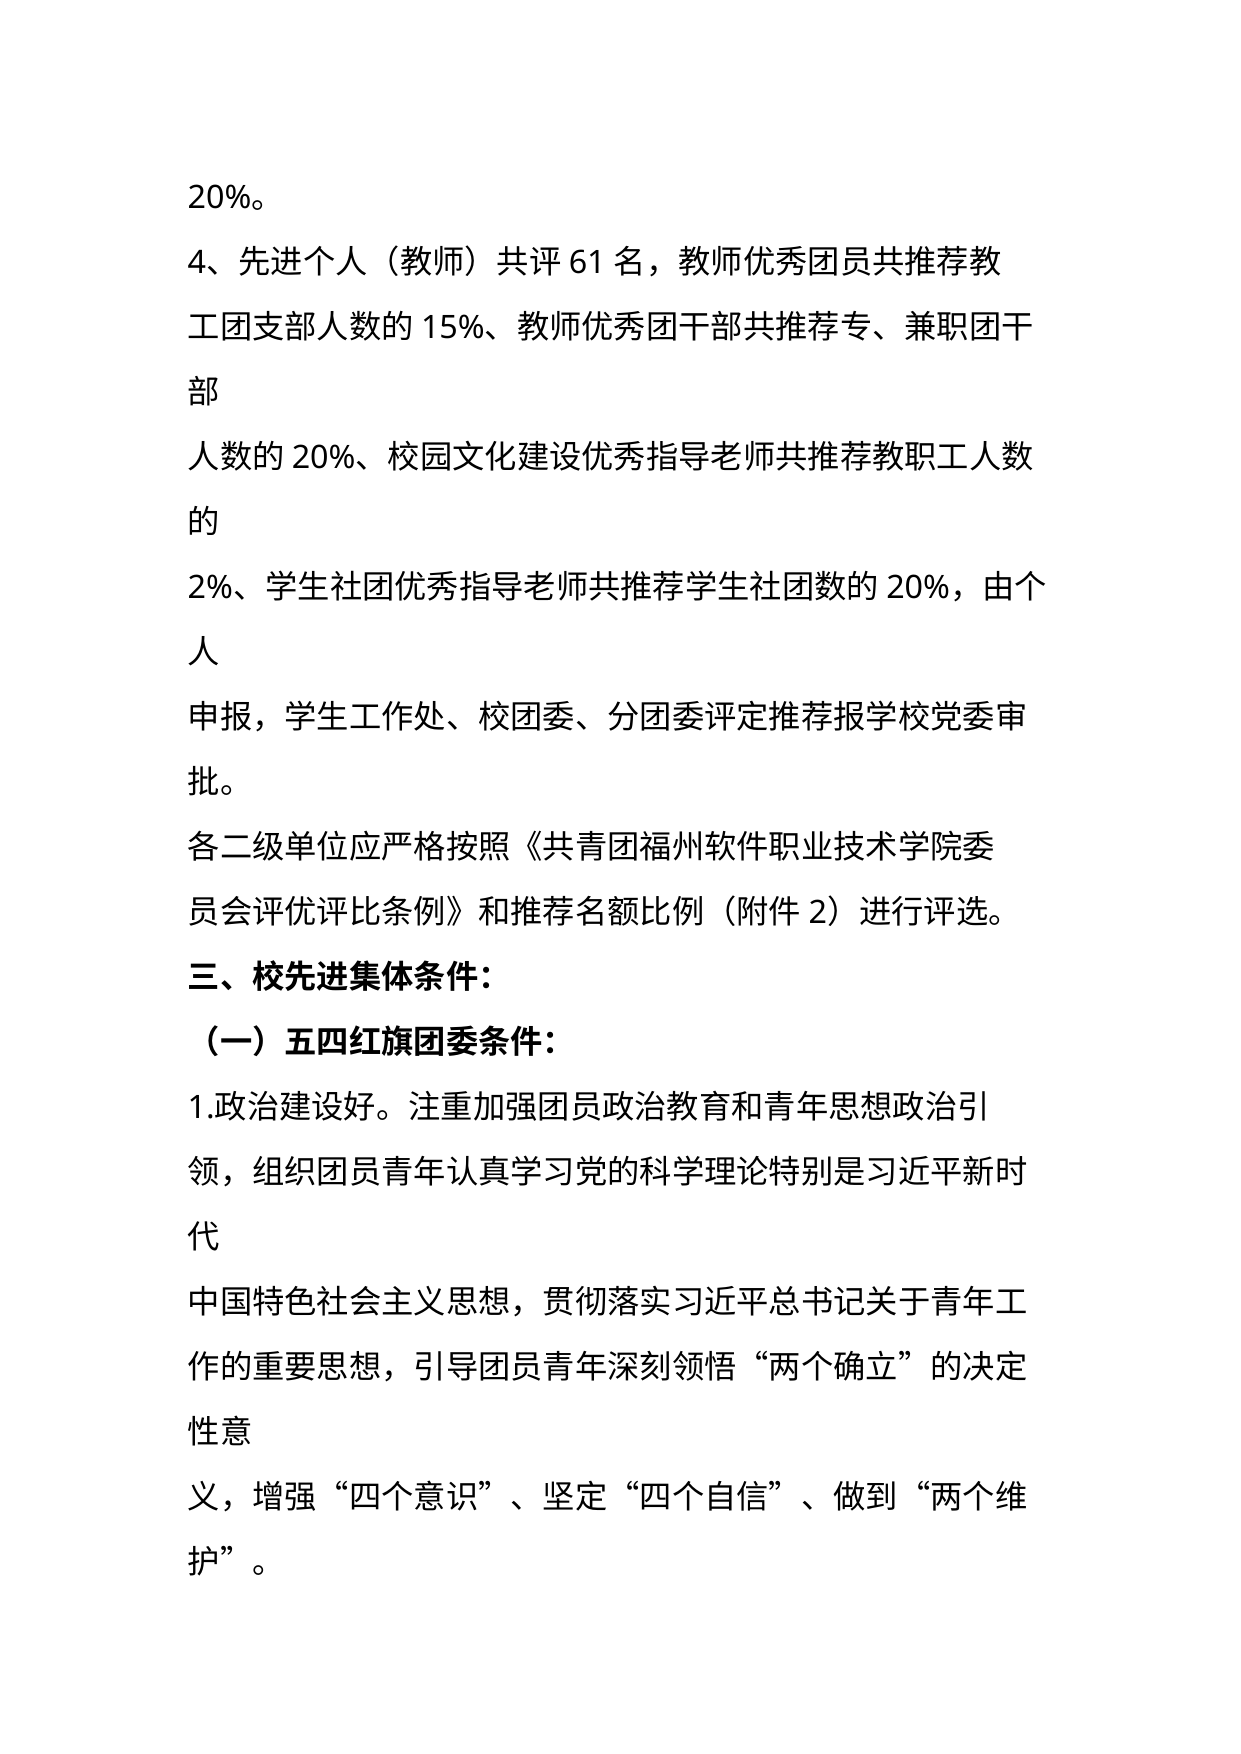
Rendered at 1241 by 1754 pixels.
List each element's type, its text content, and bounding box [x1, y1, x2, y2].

text 中国特色社会主义思想，贯彻落实习近平总书记关于青年工作的重要思想，引导团员青年深刻领悟“两个确立”的决定性意 [187, 1267, 1053, 1462]
text 各二级单位应严格按照《共青团福州软件职业技术学院委 [187, 812, 1053, 877]
text 4、先进个人（教师）共评 61 名，教师优秀团员共推荐教 [187, 227, 1053, 292]
text 员会评优评比条例》和推荐名额比例（附件 2）进行评选。 [187, 877, 1053, 942]
text （一）五四红旗团委条件： [187, 1007, 1053, 1072]
text 2%、学生社团优秀指导老师共推荐学生社团数的 20%，由个人 [187, 552, 1053, 682]
text 人数的 20%、校园文化建设优秀指导老师共推荐教职工人数的 [187, 422, 1053, 552]
text 20%。 [187, 162, 1053, 227]
text 三、校先进集体条件： [187, 942, 1053, 1007]
text 义，增强“四个意识”、坚定“四个自信”、做到“两个维护”。 [187, 1462, 1053, 1592]
text 申报，学生工作处、校团委、分团委评定推荐报学校党委审批。 [187, 682, 1053, 812]
text 工团支部人数的 15%、教师优秀团干部共推荐专、兼职团干部 [187, 292, 1053, 422]
text 领，组织团员青年认真学习党的科学理论特别是习近平新时代 [187, 1137, 1053, 1267]
text 1.政治建设好。注重加强团员政治教育和青年思想政治引 [187, 1072, 1053, 1137]
